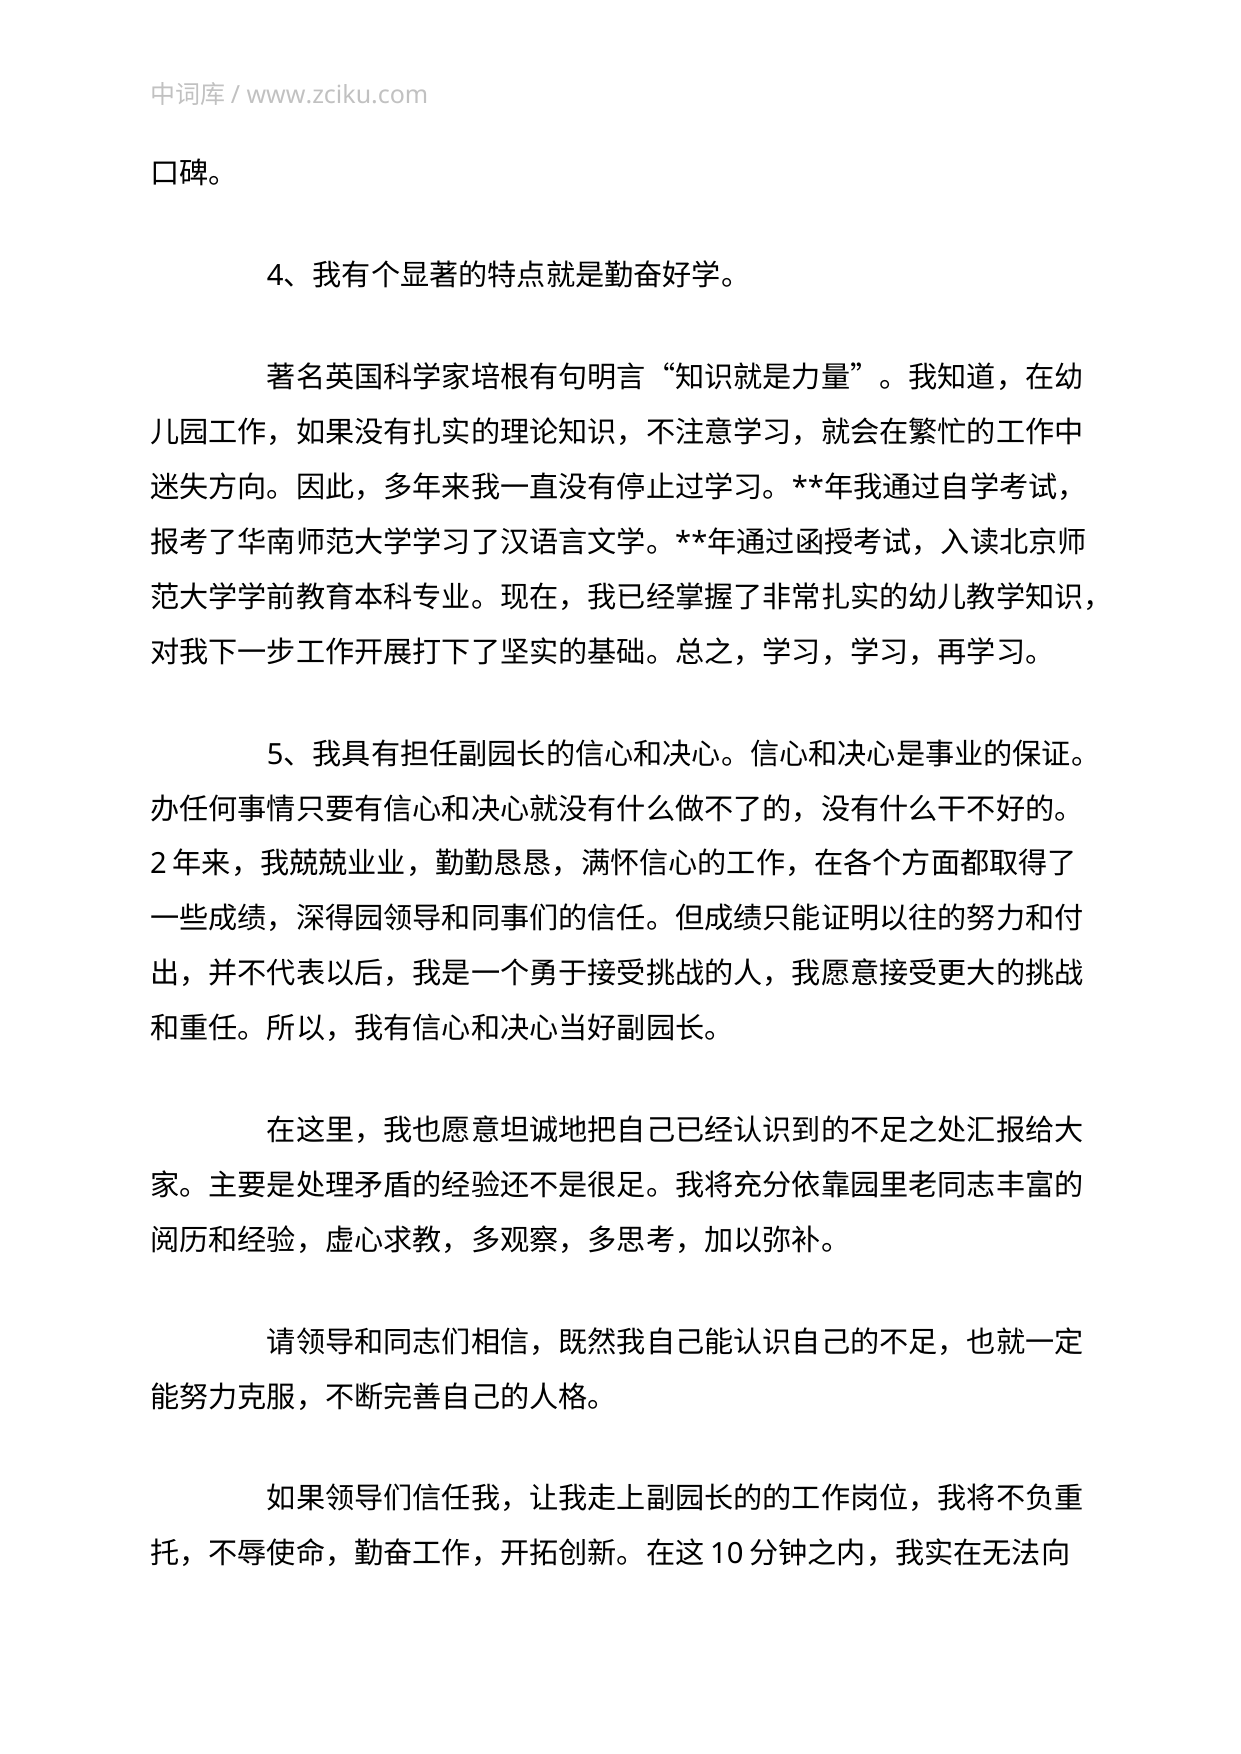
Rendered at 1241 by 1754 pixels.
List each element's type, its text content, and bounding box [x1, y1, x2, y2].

text 5、我具有担任副园长的信心和决心。信心和决心是事业的保证。办任何事情只要有信心和决心就没有什么做不了的，没有什么干不好的。2年来，我兢兢业业，勤勤恳恳，满怀信心的工作，在各个方面都取得了一些成绩，深得园领导和同事们的信任。但成绩只能证明以往的努力和付出，并不代表以后，我是一个勇于接受挑战的人，我愿意接受更大的挑战和重任。所以，我有信心和决心当好副园长。 [150, 730, 1090, 1047]
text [150, 150, 1090, 192]
text 4、我有个显著的特点就是勤奋好学。 [150, 252, 1090, 294]
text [150, 1475, 1090, 1572]
text 请领导和同志们相信，既然我自己能认识自己的不足，也就一定能努力克服，不断完善自己的人格。 [150, 1318, 1090, 1415]
text 著名英国科学家培根有句明言“知识就是力量”。我知道，在幼儿园工作，如果没有扎实的理论知识，不注意学习，就会在繁忙的工作中迷失方向。因此，多年来我一直没有停止过学习。**年我通过自学考试，报考了华南师范大学学习了汉语言文学。**年通过函授考试，入读北京师范大学学前教育本科专业。现在，我已经掌握了非常扎实的幼儿教学知识，对我下一步工作开展打下了坚实的基础。总之，学习，学习，再学习。 [150, 354, 1090, 671]
text 在这里，我也愿意坦诚地把自己已经认识到的不足之处汇报给大家。主要是处理矛盾的经验还不是很足。我将充分依靠园里老同志丰富的阅历和经验，虚心求教，多观察，多思考，加以弥补。 [150, 1107, 1090, 1259]
